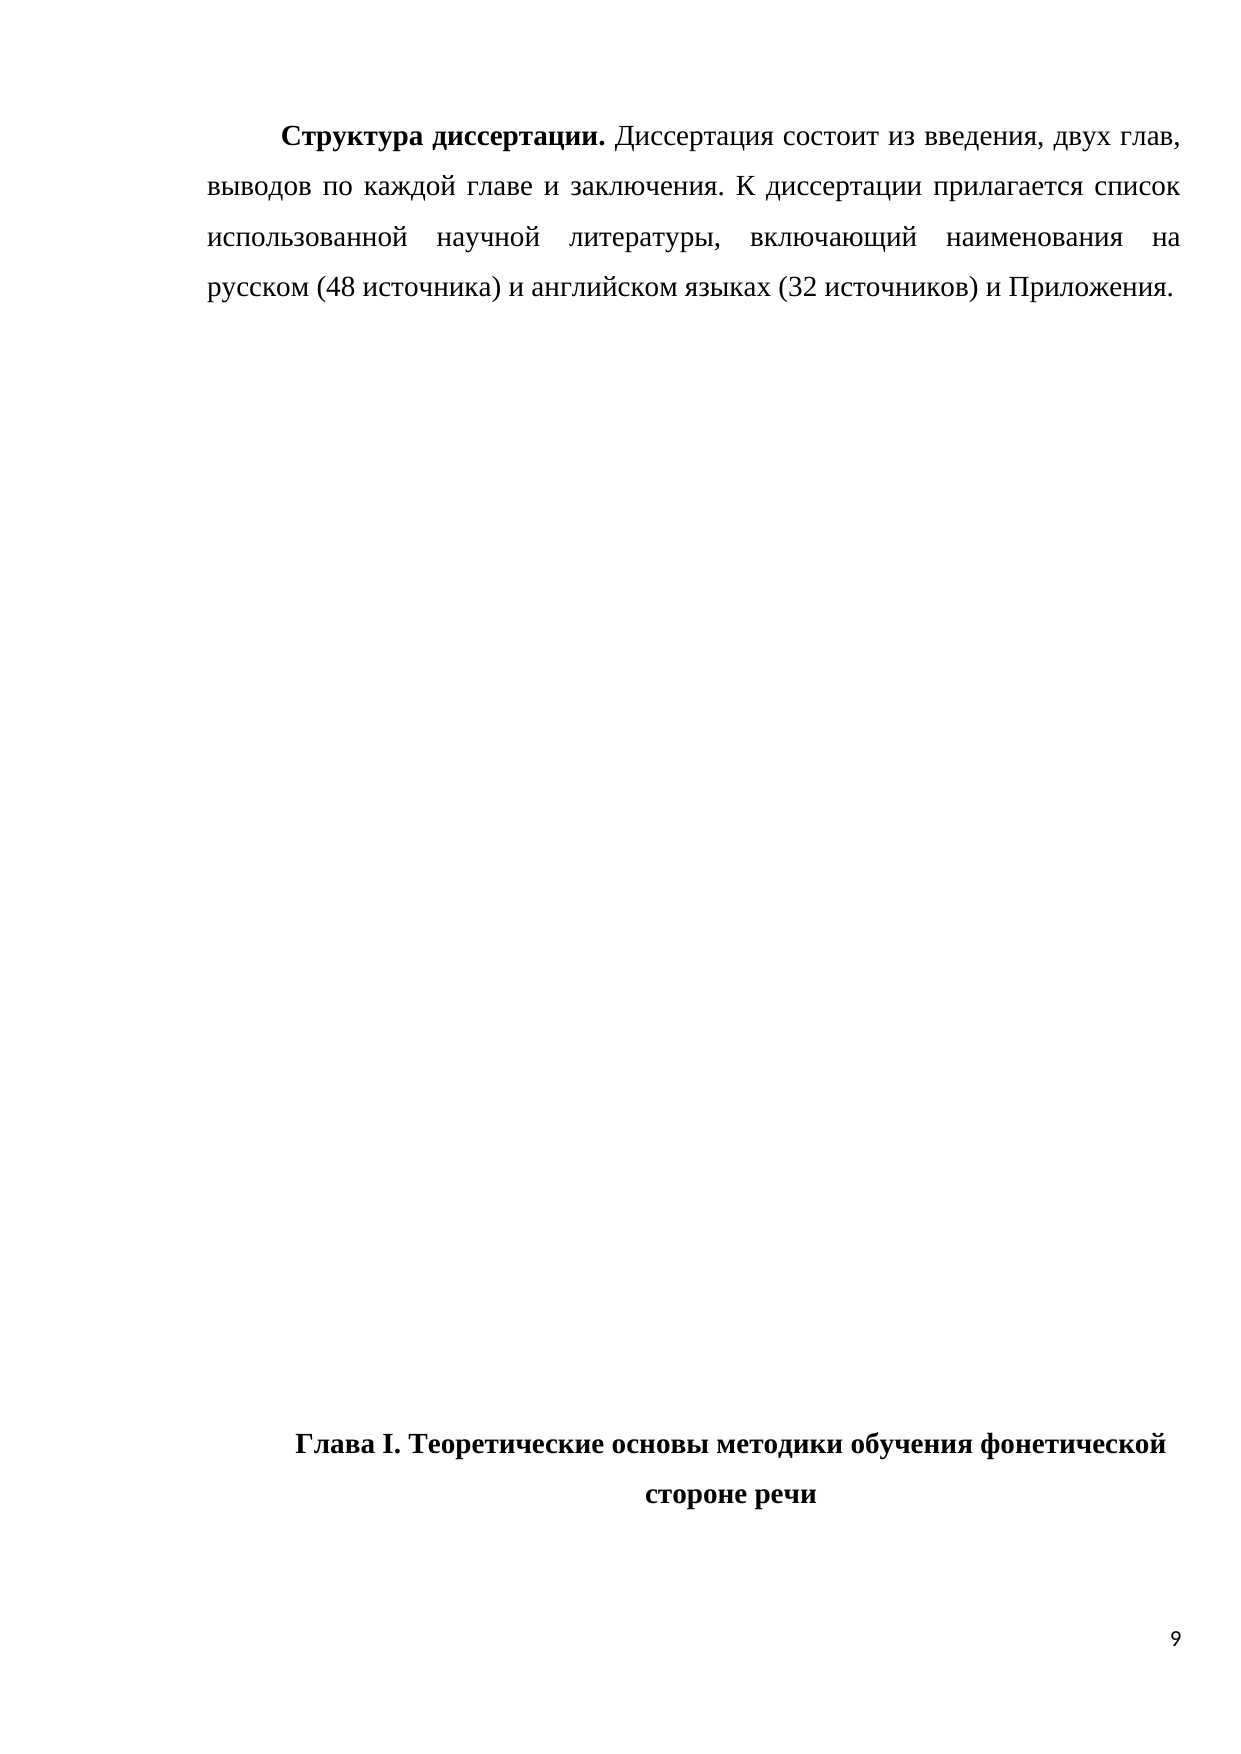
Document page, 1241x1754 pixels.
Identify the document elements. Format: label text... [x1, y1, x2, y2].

text Структура диссертации. Диссертация состоит из введения, двух глав, выводов по каждой главе и заключения. К диссертации прилагается список использованной научной литературы, включающий наименования на русском (48 источника) и английском языках (32 источников) и Приложения. [207, 118, 1181, 303]
text Глава I. Теоретические основы методики обучения фонетической стороне речи [281, 1426, 1181, 1510]
